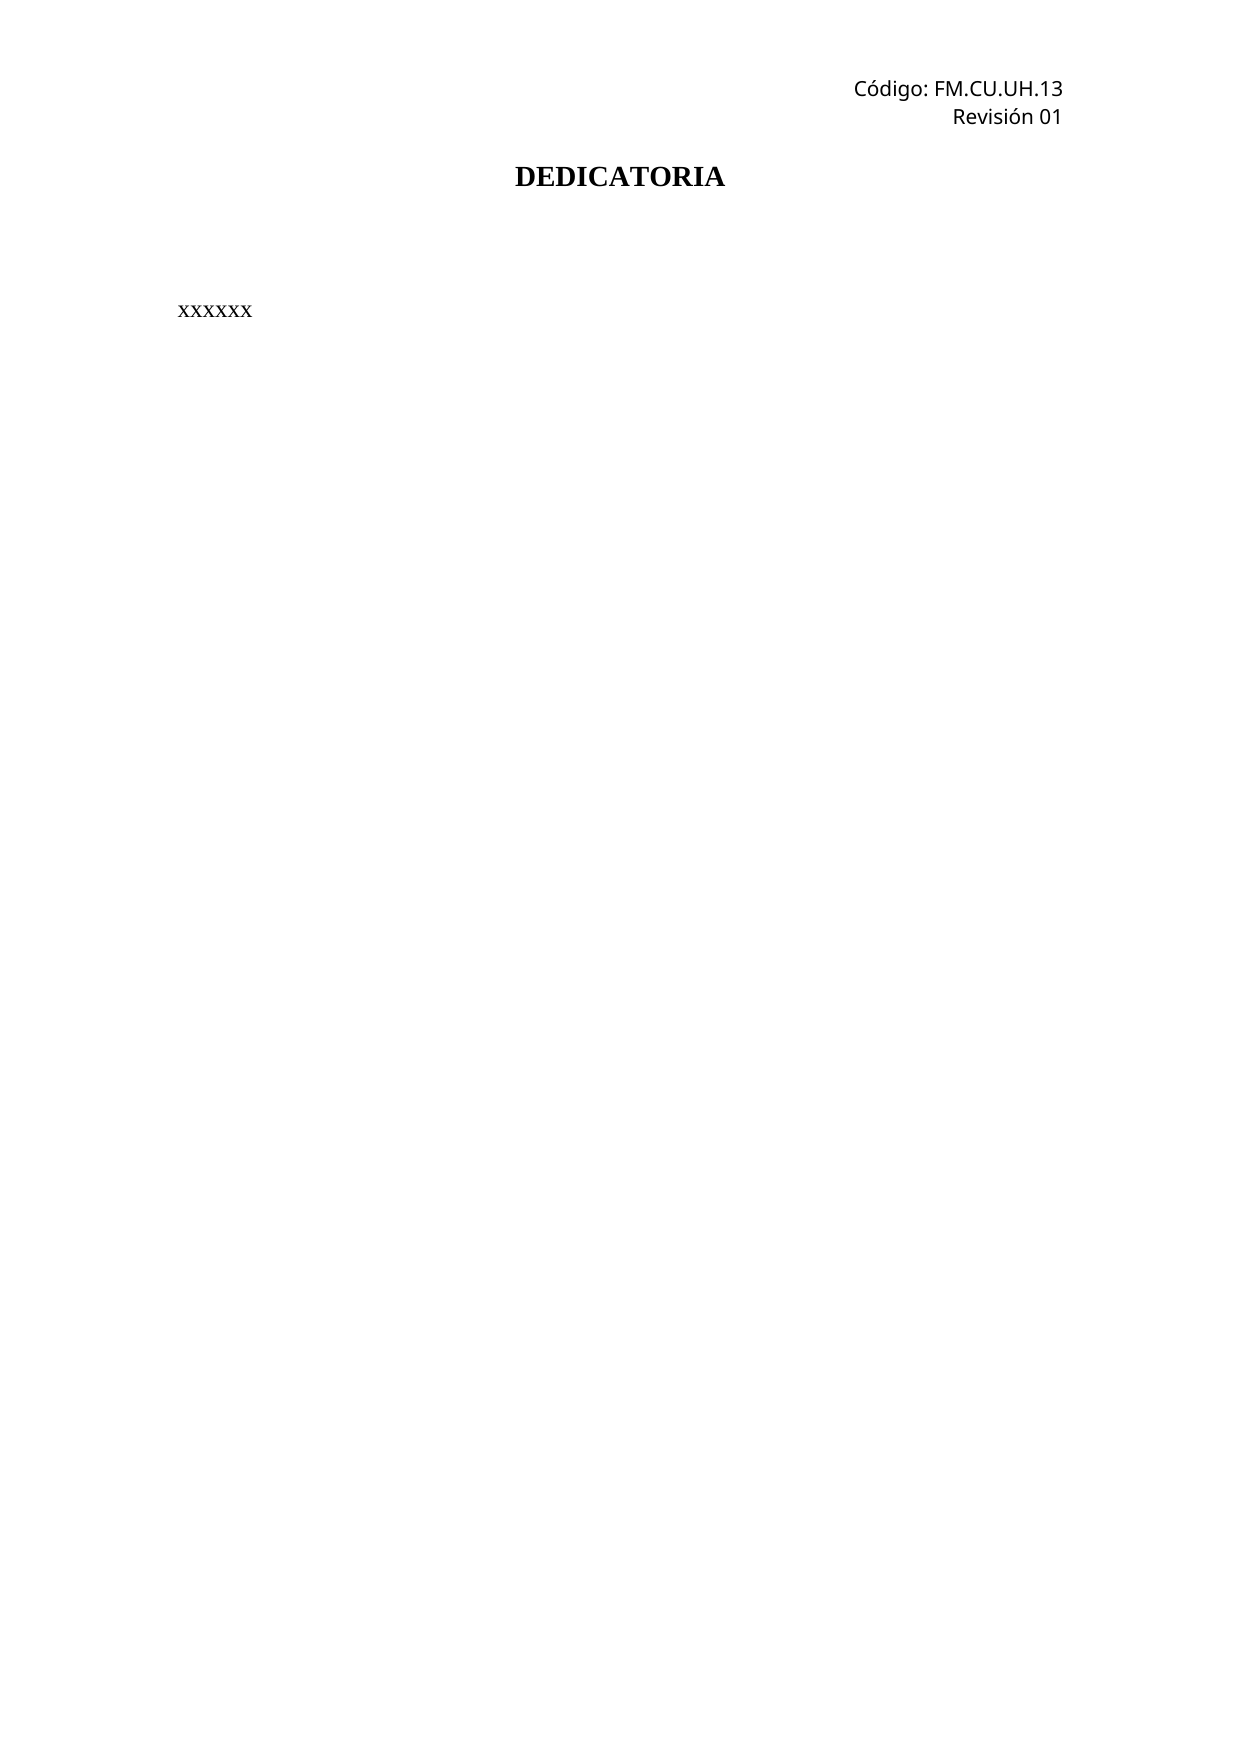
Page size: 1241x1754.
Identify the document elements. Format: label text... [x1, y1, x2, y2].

text xxxxxx [177, 294, 1063, 323]
subtitle DEDICATORIA [177, 159, 1063, 193]
